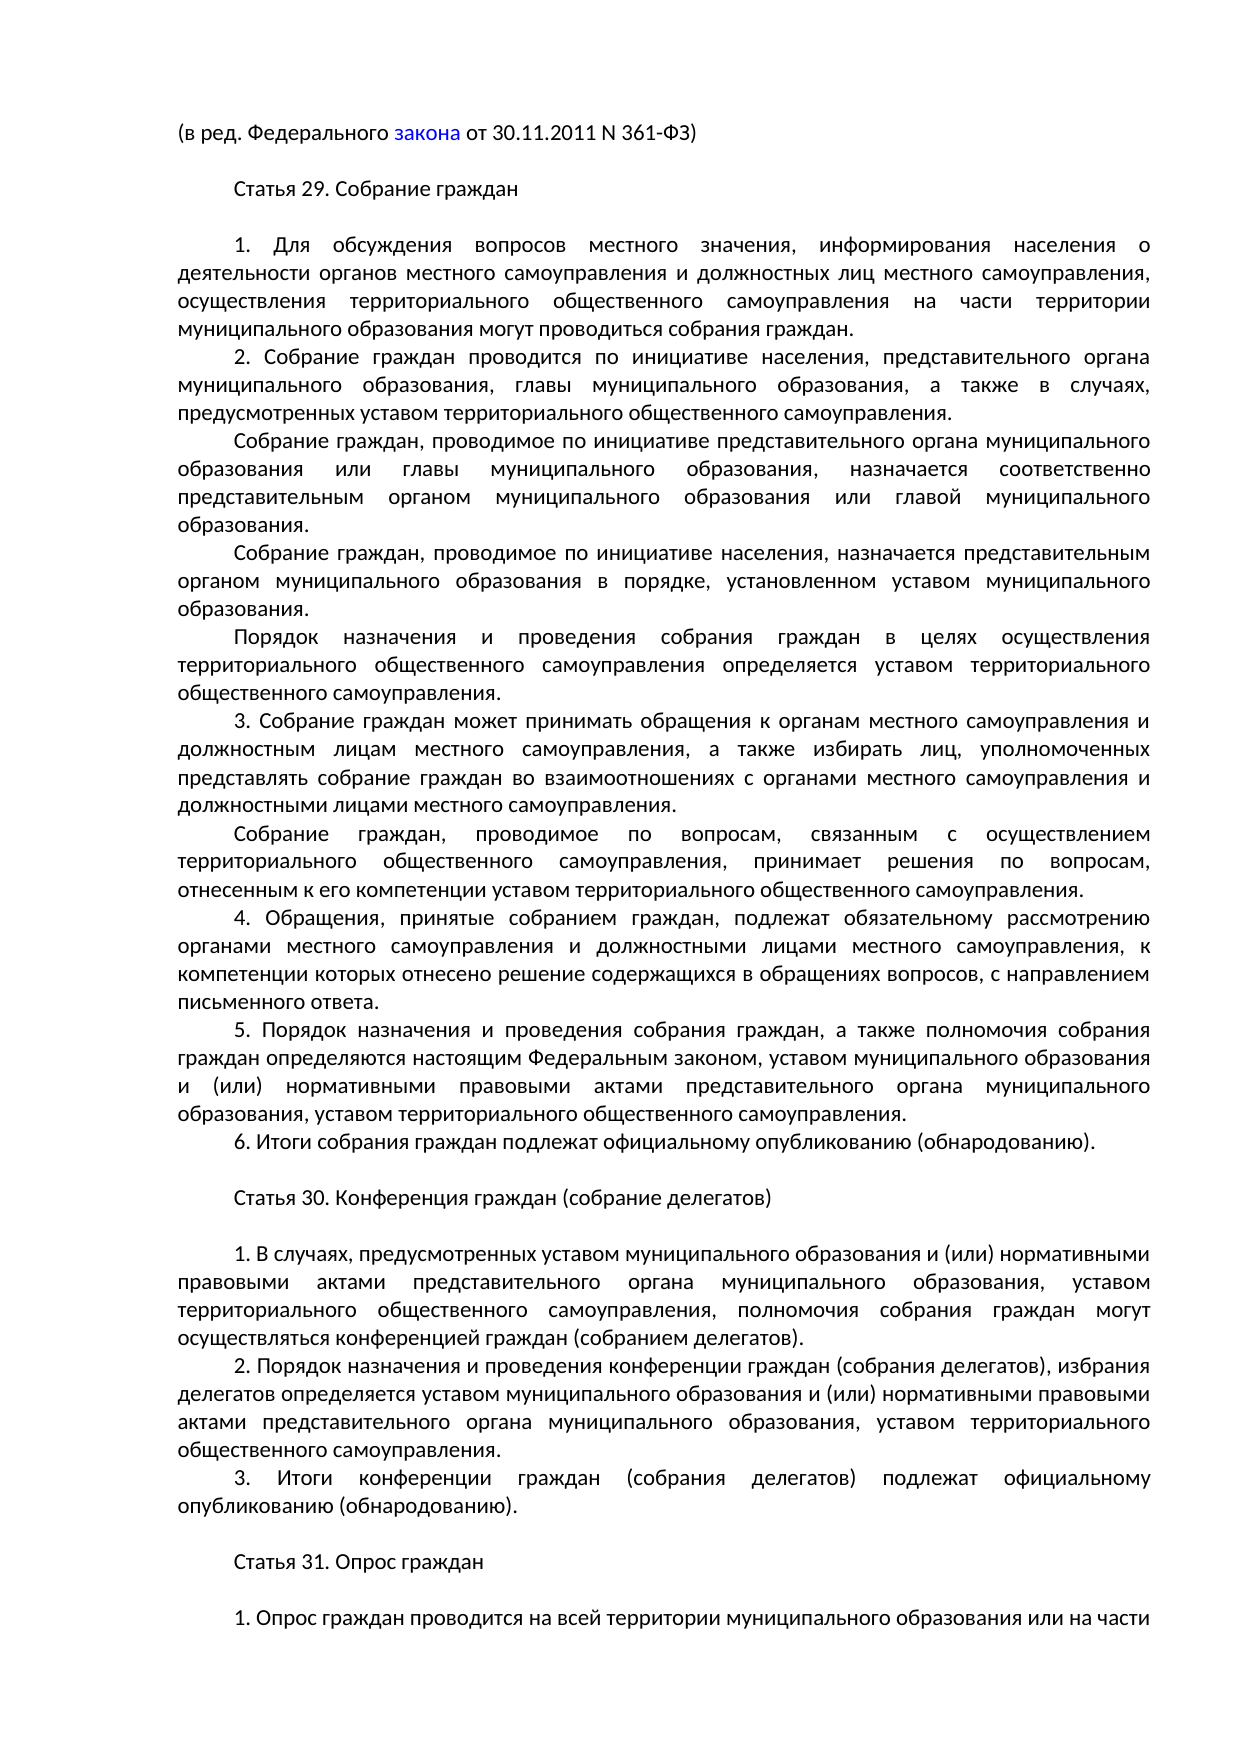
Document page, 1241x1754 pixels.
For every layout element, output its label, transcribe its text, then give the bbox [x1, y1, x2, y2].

text 1. Для обсуждения вопросов местного значения, информирования населения о деятельности органов местного самоуправления и должностных лиц местного самоуправления, осуществления территориального общественного самоуправления на части территории муниципального образования могут проводиться собрания граждан. [177, 230, 1152, 342]
text (в ред. Федерального закона от 30.11.2011 N 361-ФЗ) [177, 118, 1152, 146]
text 3. Итоги конференции граждан (собрания делегатов) подлежат официальному опубликованию (обнародованию). [177, 1463, 1152, 1519]
text 2. Порядок назначения и проведения конференции граждан (собрания делегатов), избрания делегатов определяется уставом муниципального образования и (или) нормативными правовыми актами представительного органа муниципального образования, уставом территориального общественного самоуправления. [177, 1351, 1152, 1463]
text Собрание граждан, проводимое по инициативе населения, назначается представительным органом муниципального образования в порядке, установленном уставом муниципального образования. [177, 538, 1152, 622]
text 1. В случаях, предусмотренных уставом муниципального образования и (или) нормативными правовыми актами представительного органа муниципального образования, уставом территориального общественного самоуправления, полномочия собрания граждан могут осуществляться конференцией граждан (собранием делегатов). [177, 1239, 1152, 1351]
text 6. Итоги собрания граждан подлежат официальному опубликованию (обнародованию). [177, 1127, 1152, 1155]
text Статья 29. Собрание граждан [177, 174, 1152, 202]
text 5. Порядок назначения и проведения собрания граждан, а также полномочия собрания граждан определяются настоящим Федеральным законом, уставом муниципального образования и (или) нормативными правовыми актами представительного органа муниципального образования, уставом территориального общественного самоуправления. [177, 1015, 1152, 1127]
text Собрание граждан, проводимое по вопросам, связанным с осуществлением территориального общественного самоуправления, принимает решения по вопросам, отнесенным к его компетенции уставом территориального общественного самоуправления. [177, 819, 1152, 903]
text 3. Собрание граждан может принимать обращения к органам местного самоуправления и должностным лицам местного самоуправления, а также избирать лиц, уполномоченных представлять собрание граждан во взаимоотношениях с органами местного самоуправления и должностными лицами местного самоуправления. [177, 707, 1152, 819]
text Собрание граждан, проводимое по инициативе представительного органа муниципального образования или главы муниципального образования, назначается соответственно представительным органом муниципального образования или главой муниципального образования. [177, 426, 1152, 538]
text Статья 30. Конференция граждан (собрание делегатов) [177, 1183, 1152, 1211]
text 4. Обращения, принятые собранием граждан, подлежат обязательному рассмотрению органами местного самоуправления и должностными лицами местного самоуправления, к компетенции которых отнесено решение содержащихся в обращениях вопросов, с направлением письменного ответа. [177, 903, 1152, 1015]
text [177, 1603, 1152, 1631]
text Статья 31. Опрос граждан [177, 1547, 1152, 1575]
text 2. Собрание граждан проводится по инициативе населения, представительного органа муниципального образования, главы муниципального образования, а также в случаях, предусмотренных уставом территориального общественного самоуправления. [177, 342, 1152, 426]
text Порядок назначения и проведения собрания граждан в целях осуществления территориального общественного самоуправления определяется уставом территориального общественного самоуправления. [177, 622, 1152, 707]
